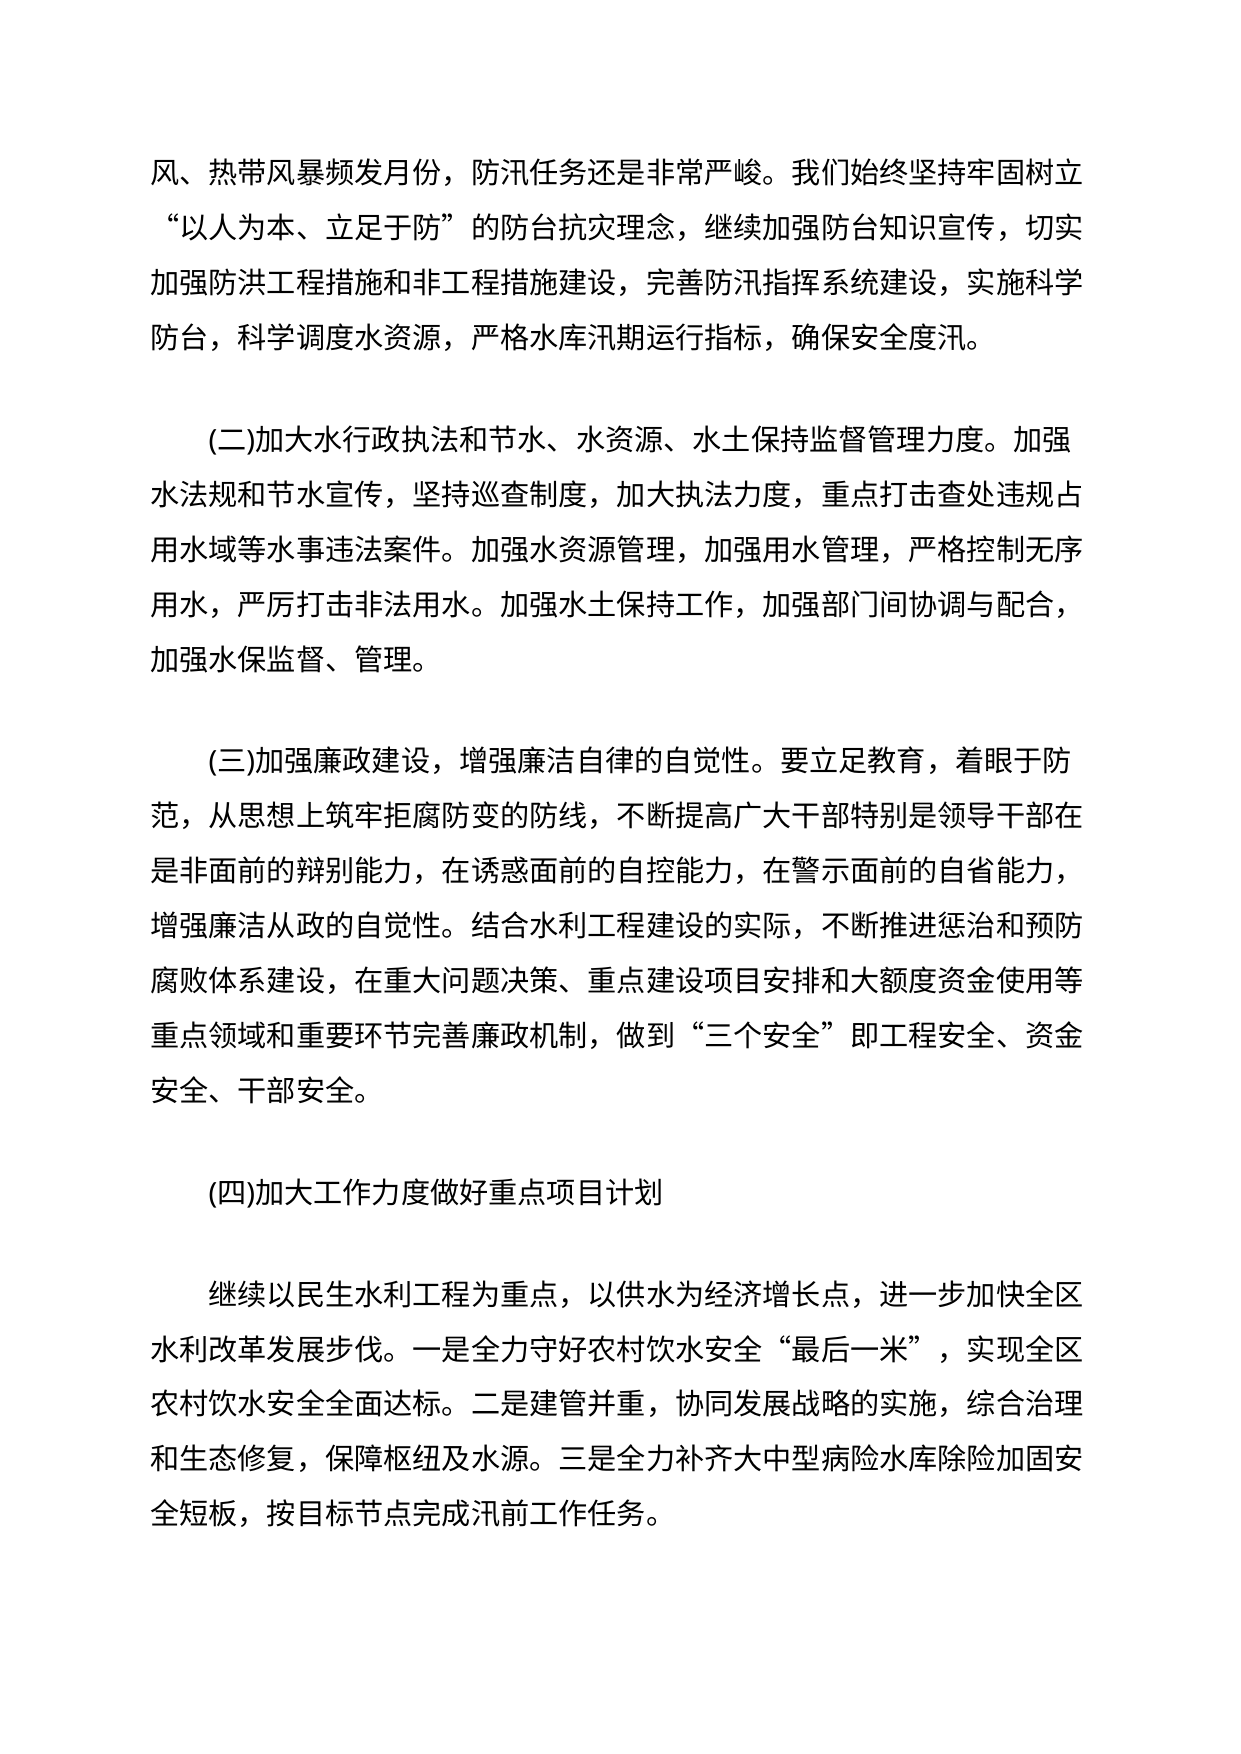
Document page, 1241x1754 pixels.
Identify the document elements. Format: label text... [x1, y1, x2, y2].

text (四)加大工作力度做好重点项目计划 [150, 1169, 1090, 1212]
text 继续以民生水利工程为重点，以供水为经济增长点，进一步加快全区水利改革发展步伐。一是全力守好农村饮水安全“最后一米”，实现全区农村饮水安全全面达标。二是建管并重，协同发展战略的实施，综合治理和生态修复，保障枢纽及水源。三是全力补齐大中型病险水库除险加固安全短板，按目标节点完成汛前工作任务。 [150, 1271, 1090, 1533]
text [150, 150, 1090, 357]
text (三)加强廉政建设，增强廉洁自律的自觉性。要立足教育，着眼于防范，从思想上筑牢拒腐防变的防线，不断提高广大干部特别是领导干部在是非面前的辩别能力，在诱惑面前的自控能力，在警示面前的自省能力，增强廉洁从政的自觉性。结合水利工程建设的实际，不断推进惩治和预防腐败体系建设，在重大问题决策、重点建设项目安排和大额度资金使用等重点领域和重要环节完善廉政机制，做到“三个安全”即工程安全、资金安全、干部安全。 [150, 738, 1090, 1110]
text (二)加大水行政执法和节水、水资源、水土保持监督管理力度。加强水法规和节水宣传，坚持巡查制度，加大执法力度，重点打击查处违规占用水域等水事违法案件。加强水资源管理，加强用水管理，严格控制无序用水，严厉打击非法用水。加强水土保持工作，加强部门间协调与配合，加强水保监督、管理。 [150, 416, 1090, 678]
